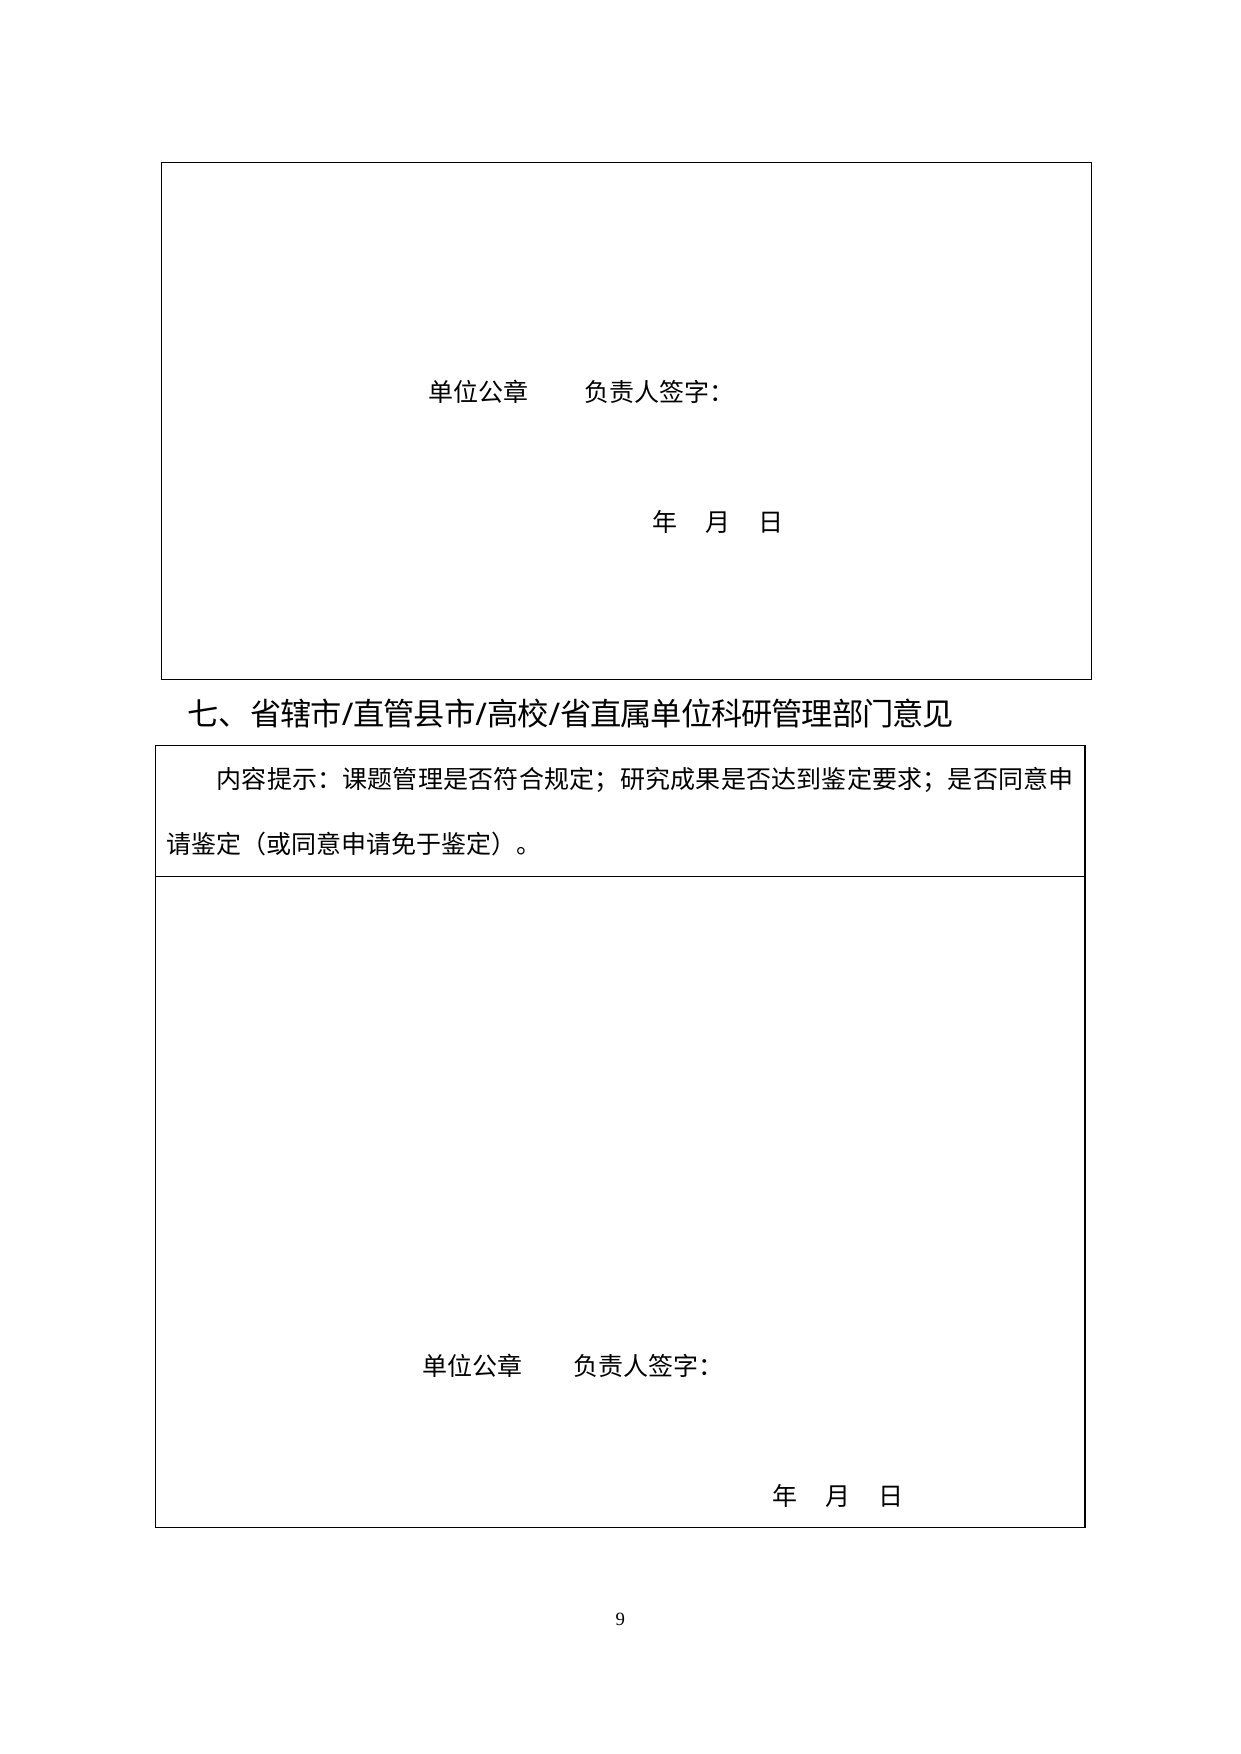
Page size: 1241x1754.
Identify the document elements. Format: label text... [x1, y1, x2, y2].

text 七、省辖市/直管县市/高校/省直属单位科研管理部门意见 [187, 680, 1053, 744]
table_header 内容提示：课题管理是否符合规定；研究成果是否达到鉴定要求；是否同意申请鉴定（或同意申请免于鉴定）。 [156, 746, 1084, 876]
table_cell 单位公章 负责人签字： 年 月 日 [162, 163, 1091, 678]
table_cell 单位公章 负责人签字： 年 月 日 [156, 877, 1084, 1527]
